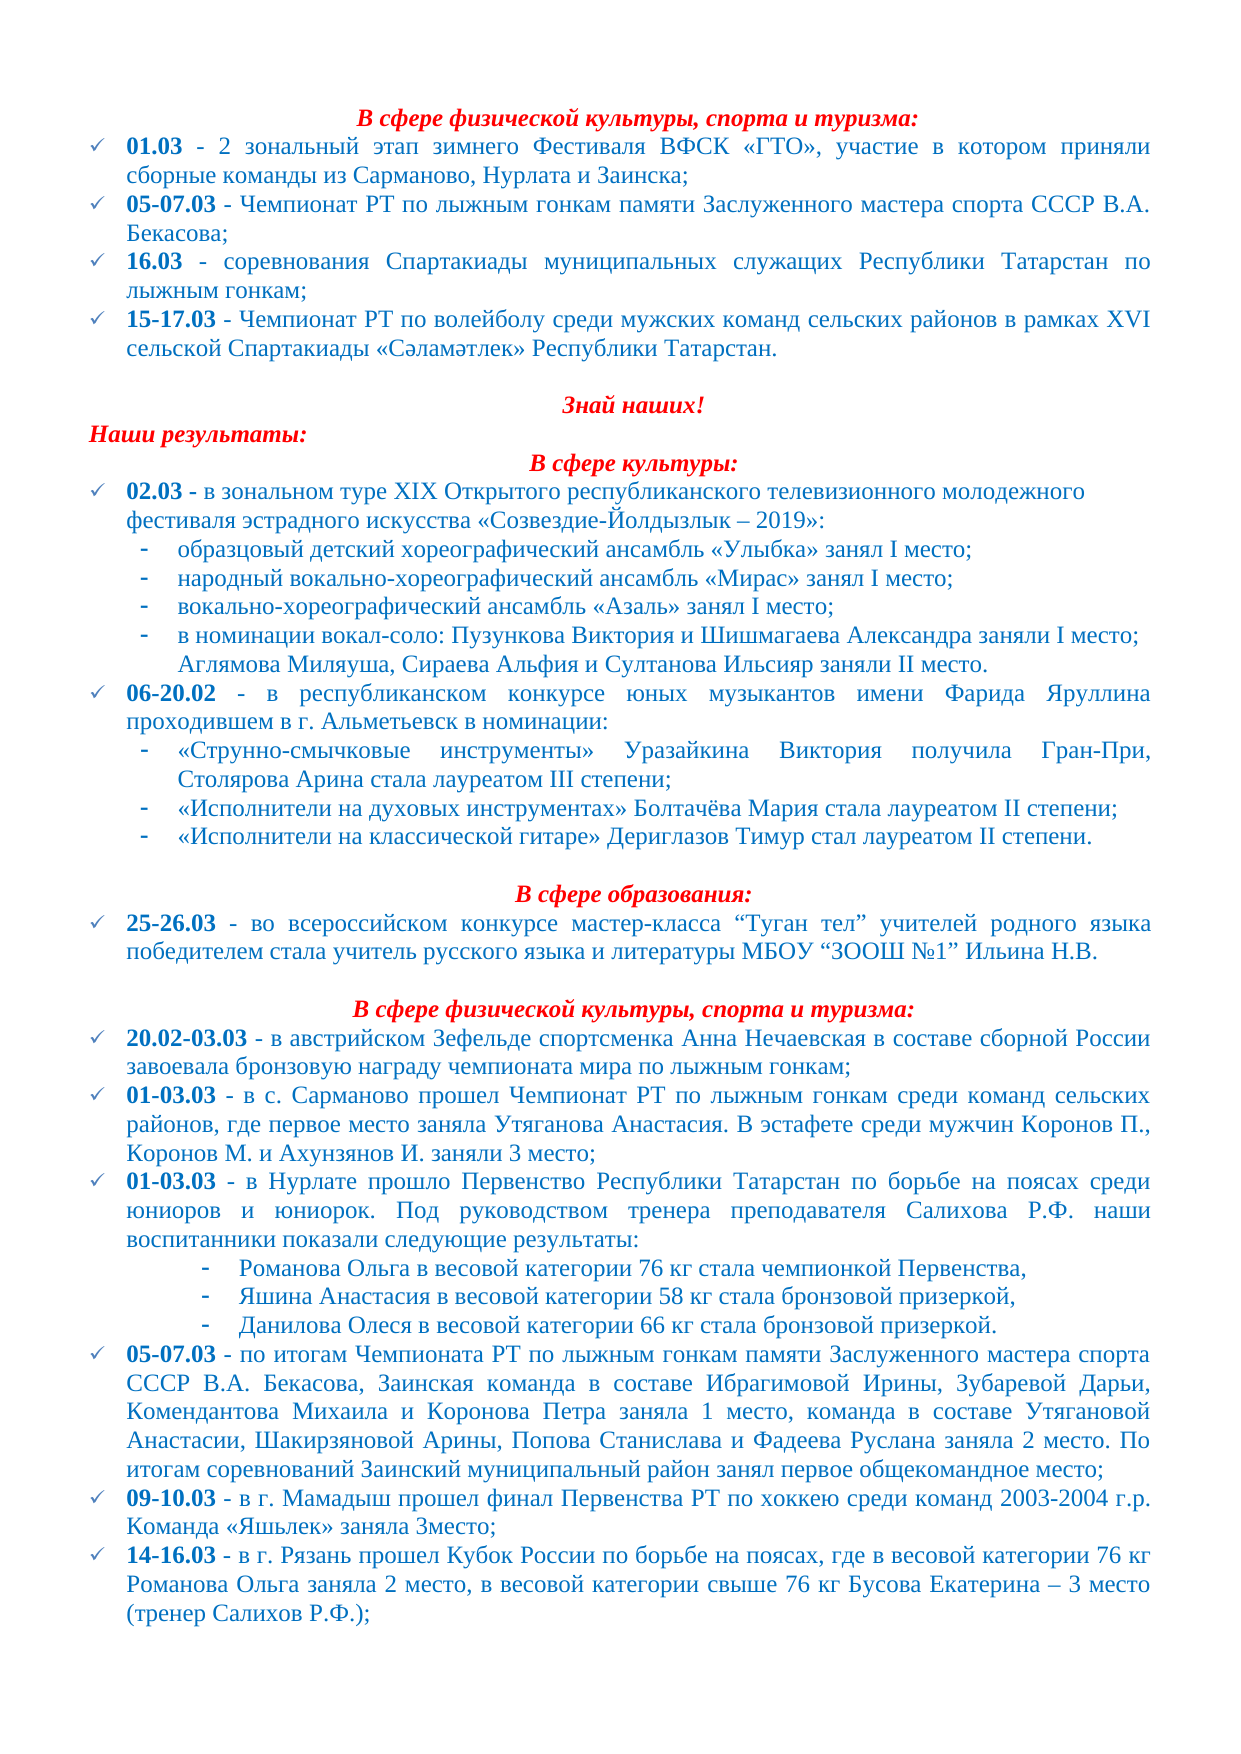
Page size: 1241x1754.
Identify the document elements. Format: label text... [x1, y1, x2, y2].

list В сфере образования: [118, 879, 1152, 908]
list Данилова Олеся в весовой категории 66 кг стала бронзовой призеркой. [201, 1310, 1152, 1339]
text Наши результаты: [89, 419, 1152, 448]
list Знай наших! [118, 390, 1152, 419]
list 01-03.03 - в с. Сарманово прошел Чемпионат РТ по лыжным гонкам среди команд сельских районов, где первое место заняла Утяганова Анастасия. В эстафете среди мужчин Коронов П., Коронов М. и Ахунзянов И. заняли 3 место; [89, 1080, 1152, 1166]
text В сфере культуры: [118, 448, 1152, 476]
list 16.03 - соревнования Спартакиады муниципальных служащих Республики Татарстан по лыжным гонкам; [89, 246, 1152, 304]
list народный вокально-хореографический ансамбль «Мирас» занял I место; [140, 563, 1152, 591]
list 15-17.03 - Чемпионат РТ по волейболу среди мужских команд сельских районов в рамках XVI сельской Спартакиады «Сәламәтлек» Республики Татарстан. [89, 304, 1152, 361]
list 01.03 - 2 зональный этап зимнего Фестиваля ВФСК «ГТО», участие в котором приняли сборные команды из Сарманово, Нурлата и Заинска; [89, 131, 1152, 189]
list «Струнно-смычковые инструменты» Уразайкина Виктория получила Гран-При, Столярова Арина стала лауреатом III степени; [140, 735, 1152, 793]
list в номинации вокал-соло: Пузункова Виктория и Шишмагаева Александра заняли I место; Аглямова Миляуша, Сираева Альфия и Султанова Ильсияр заняли II место. [140, 620, 1152, 678]
list Яшина Анастасия в весовой категории 58 кг стала бронзовой призеркой, [201, 1281, 1152, 1310]
list образцовый детский хореографический ансамбль «Улыбка» занял I место; [140, 534, 1152, 563]
list 09-10.03 - в г. Мамадыш прошел финал Первенства РТ по хоккею среди команд 2003-2004 г.р. Команда «Яшьлек» заняла 3место; [89, 1483, 1152, 1540]
list 05-07.03 - Чемпионат РТ по лыжным гонкам памяти Заслуженного мастера спорта СССР В.А. Бекасова; [89, 189, 1152, 246]
list 01-03.03 - в Нурлате прошло Первенство Республики Татарстан по борьбе на поясах среди юниоров и юниорок. Под руководством тренера преподавателя Салихова Р.Ф. наши воспитанники показали следующие результаты: [89, 1166, 1152, 1253]
list В сфере физической культуры, спорта и туризма: [118, 994, 1152, 1023]
list Романова Ольга в весовой категории 76 кг стала чемпионкой Первенства, [201, 1253, 1152, 1281]
list 14-16.03 - в г. Рязань прошел Кубок России по борьбе на поясах, где в весовой категории 76 кг Романова Ольга заняла 2 место, в весовой категории свыше 76 кг Бусова Екатерина – 3 место (тренер Салихов Р.Ф.); [89, 1540, 1152, 1626]
list 06-20.02 - в республиканском конкурсе юных музыкантов имени Фарида Яруллина проходившем в г. Альметьевск в номинации: [89, 678, 1152, 735]
list 25-26.03 - во всероссийском конкурсе мастер-класса “Туган тел” учителей родного языка победителем стала учитель русского языка и литературы МБОУ “ЗООШ №1” Ильина Н.В. [89, 908, 1152, 965]
list «Исполнители на классической гитаре» Дериглазов Тимур стал лауреатом II степени. [140, 821, 1152, 850]
list вокально-хореографический ансамбль «Азаль» занял I место; [140, 591, 1152, 620]
list 20.02-03.03 - в австрийском Зефельде спортсменка Анна Нечаевская в составе сборной России завоевала бронзовую награду чемпионата мира по лыжным гонкам; [89, 1023, 1152, 1080]
list 02.03 - в зональном туре XIХ Открытого республиканского телевизионного молодежного фестиваля эстрадного искусства «Созвездие-Йолдызлык – 2019»: [89, 476, 1152, 534]
list В сфере физической культуры, спорта и туризма: [126, 103, 1152, 131]
list «Исполнители на духовых инструментах» Болтачёва Мария стала лауреатом II степени; [140, 793, 1152, 821]
list 05-07.03 - по итогам Чемпионата РТ по лыжным гонкам памяти Заслуженного мастера спорта СССР В.А. Бекасова, Заинская команда в составе Ибрагимовой Ирины, Зубаревой Дарьи, Комендантова Михаила и Коронова Петра заняла 1 место, команда в составе Утягановой Анастасии, Шакирзяновой Арины, Попова Станислава и Фадеева Руслана заняла 2 место. По итогам соревнований Заинский муниципальный район занял первое общекомандное место; [89, 1339, 1152, 1483]
